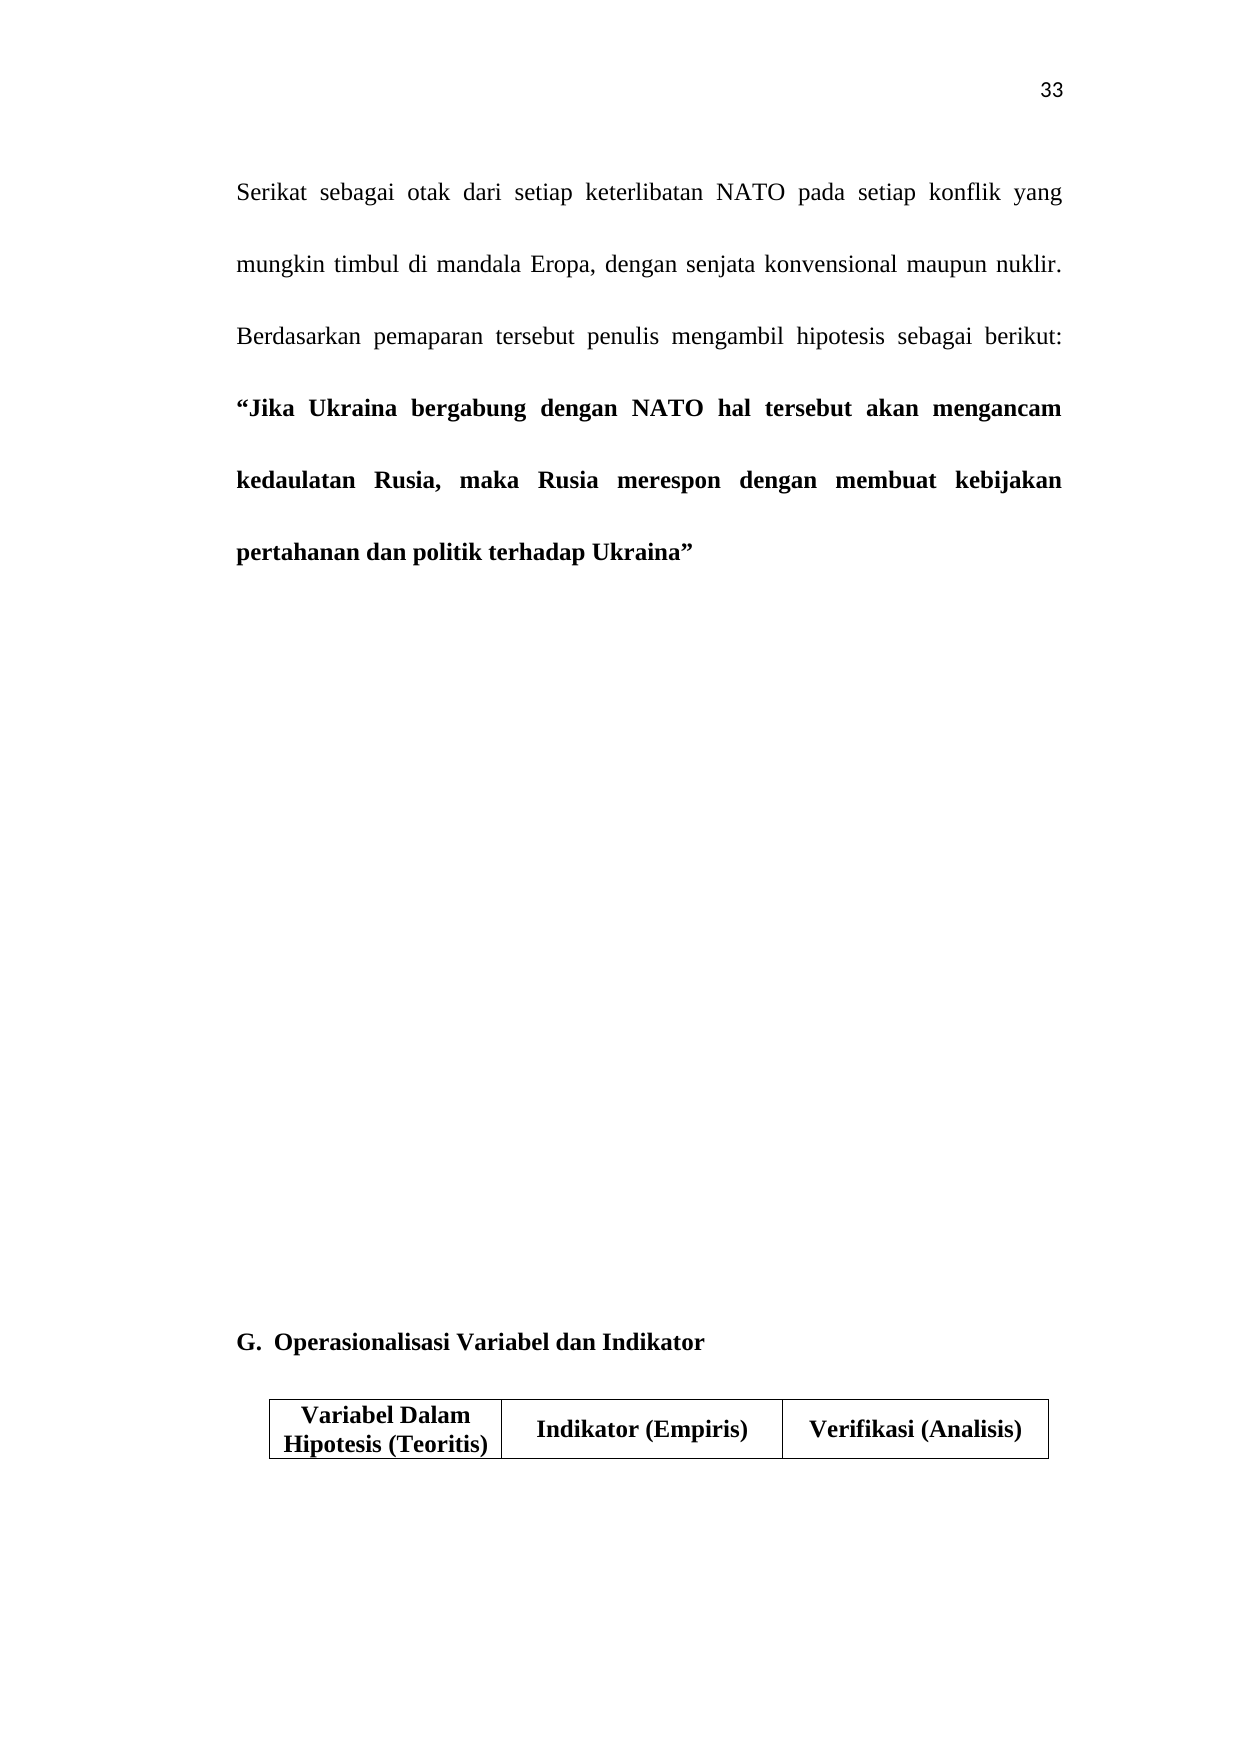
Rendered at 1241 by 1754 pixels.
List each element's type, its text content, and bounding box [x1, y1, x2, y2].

table_header Indikator (Empiris) [502, 1400, 782, 1458]
table_header Verifikasi (Analisis) [783, 1400, 1048, 1458]
table_header Variabel Dalam Hipotesis (Teoritis) [270, 1400, 501, 1458]
list Operasionalisasi Variabel dan Indikator [236, 1327, 1063, 1356]
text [236, 177, 1063, 565]
